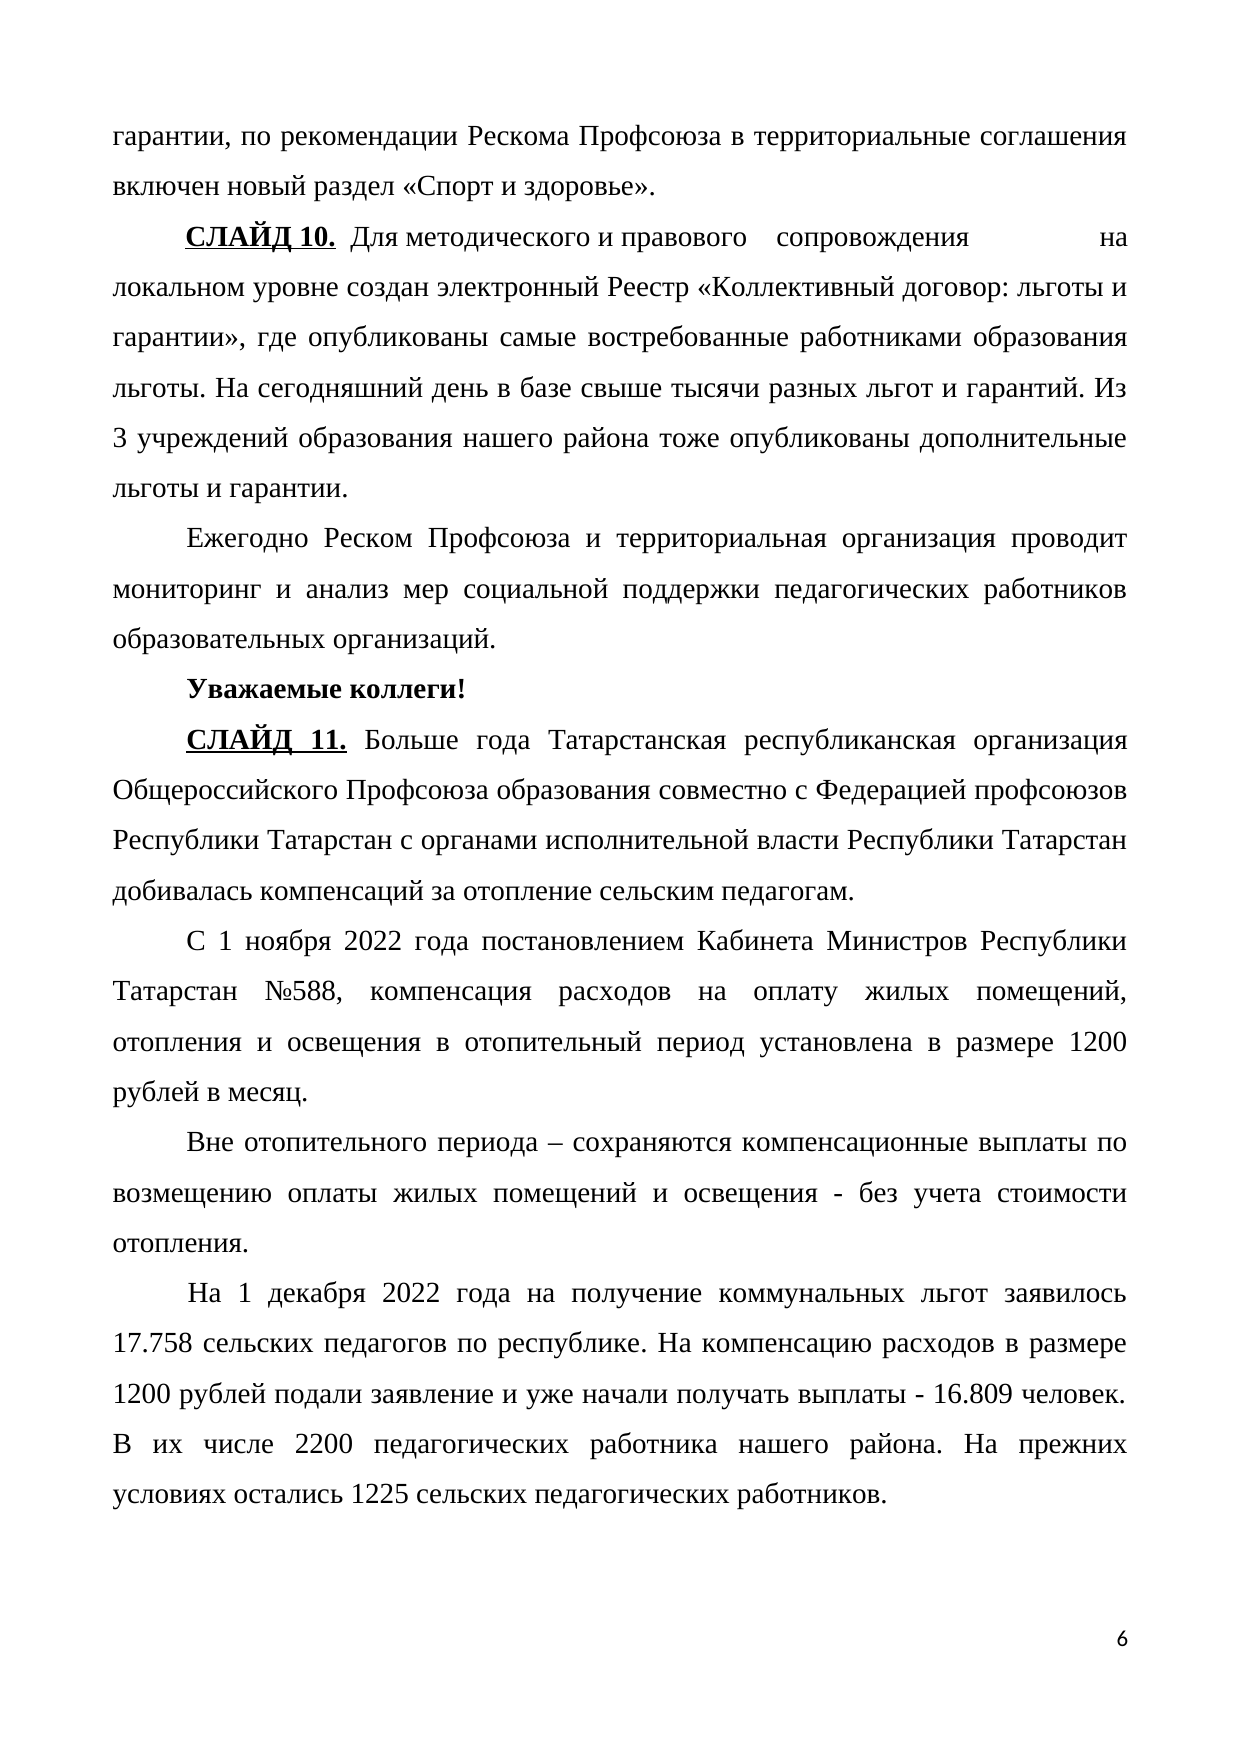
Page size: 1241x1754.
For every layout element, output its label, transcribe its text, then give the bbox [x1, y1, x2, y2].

text СЛАЙД 10. Для методического и правового сопровождения на локальном уровне создан электронный Реестр «Коллективный договор: льготы и гарантии», где опубликованы самые востребованные работниками образования льготы. На сегодняшний день в базе свыше тысячи разных льгот и гарантий. Из 3 учреждений образования нашего района тоже опубликованы дополнительные льготы и гарантии. [112, 219, 1128, 504]
text Уважаемые коллеги! [112, 672, 1128, 705]
text Ежегодно Реском Профсоюза и территориальная организация проводит мониторинг и анализ мер социальной поддержки педагогических работников образовательных организаций. [112, 521, 1128, 655]
text С 1 ноября 2022 года постановлением Кабинета Министров Республики Татарстан №588, компенсация расходов на оплату жилых помещений, отопления и освещения в отопительный период установлена в размере 1200 рублей в месяц. [112, 923, 1128, 1108]
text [112, 118, 1128, 202]
text Вне отопительного периода – сохраняются компенсационные выплаты по возмещению оплаты жилых помещений и освещения - без учета стоимости отопления. [112, 1124, 1128, 1258]
text СЛАЙД 11. Больше года Татарстанская республиканская организация Общероссийского Профсоюза образования совместно с Федерацией профсоюзов Республики Татарстан с органами исполнительной власти Республики Татарстан добивалась компенсаций за отопление сельским педагогам. [112, 722, 1128, 906]
text На 1 декабря 2022 года на получение коммунальных льгот заявилось 17.758 сельских педагогов по республике. На компенсацию расходов в размере 1200 рублей подали заявление и уже начали получать выплаты - 16.809 человек. В их числе 2200 педагогических работника нашего района. На прежних условиях остались 1225 сельских педагогических работников. [112, 1275, 1128, 1510]
